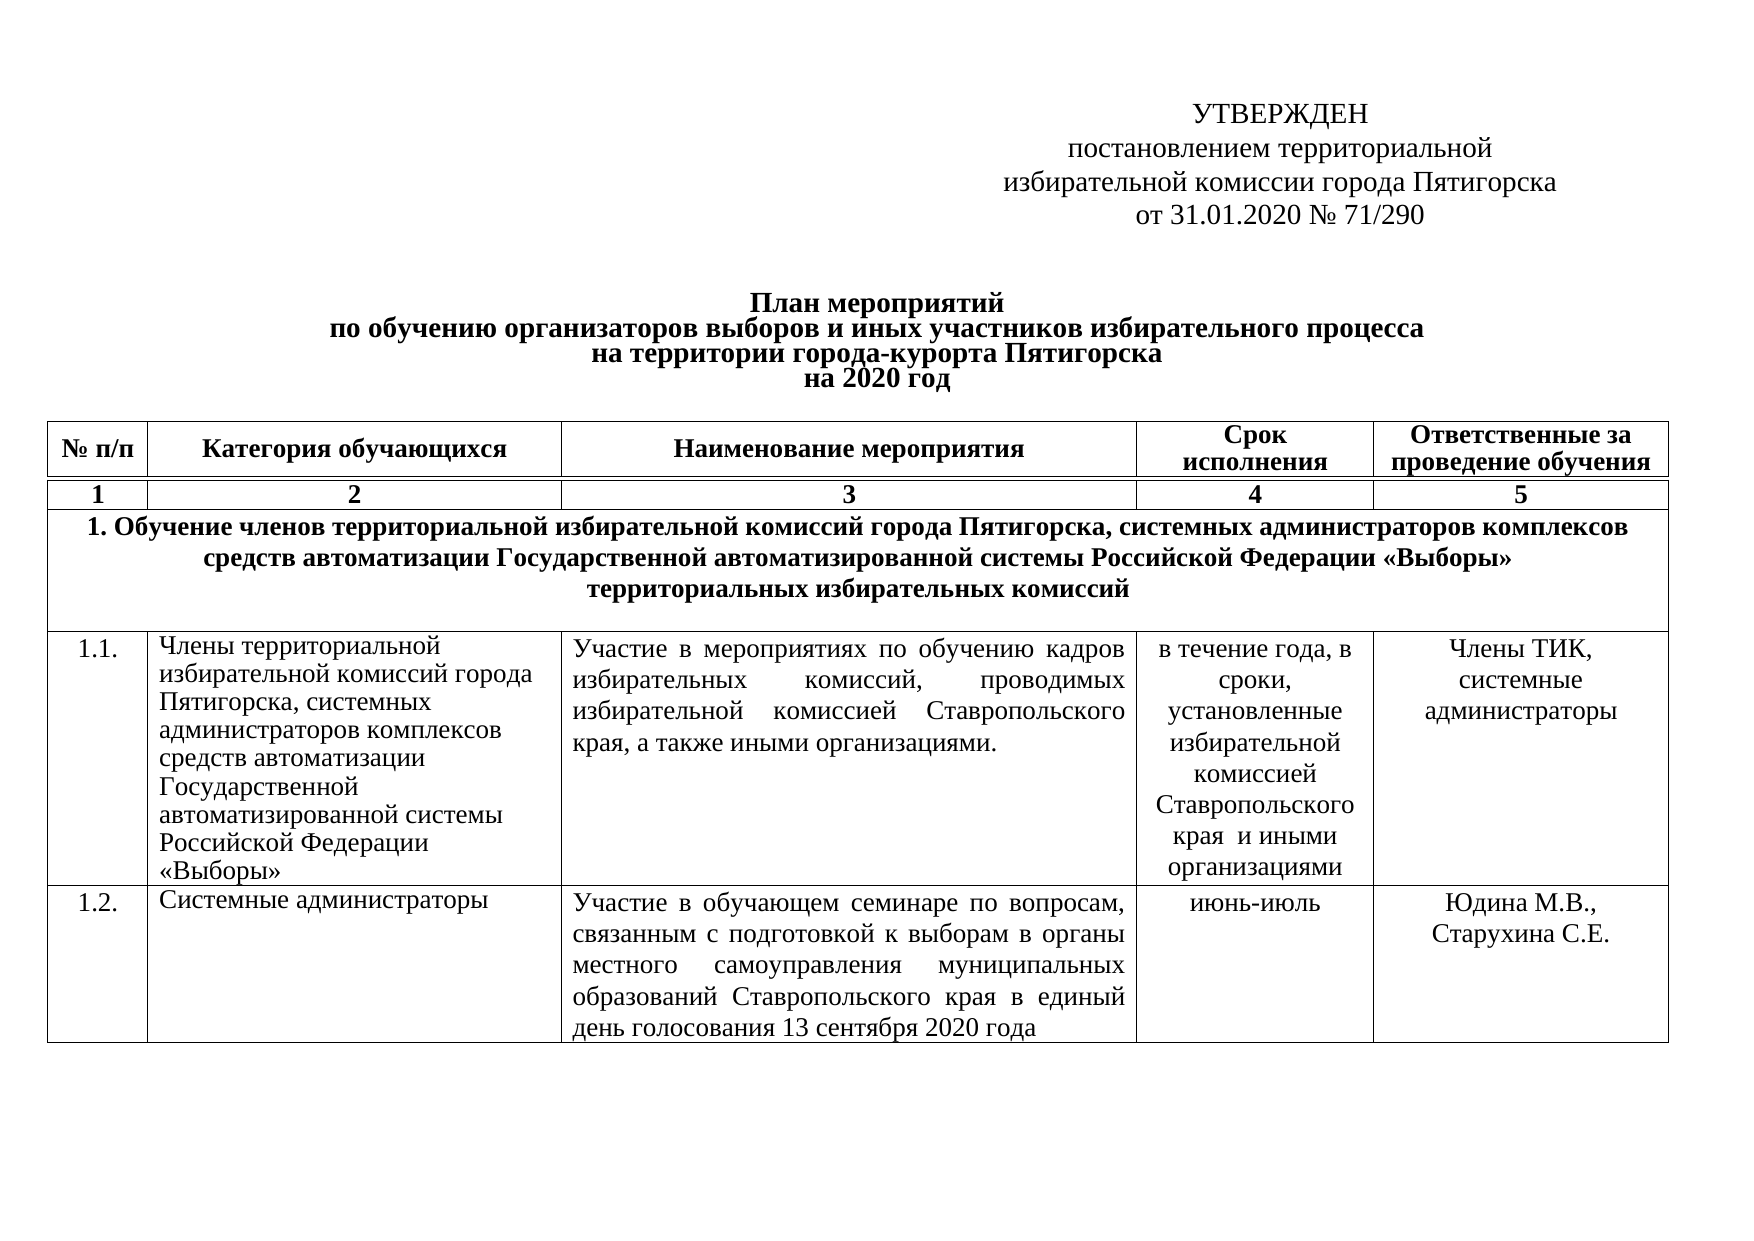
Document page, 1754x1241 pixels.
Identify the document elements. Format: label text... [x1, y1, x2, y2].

table_cell Участие в мероприятиях по обучению кадров избирательных комиссий, проводимых избирательной комиссией Ставропольского края, а также иными организациями. [562, 632, 1136, 885]
table_cell Члены территориальной избирательной комиссий города Пятигорска, системных администраторов комплексов средств автоматизации Государственной автоматизированной системы Российской Федерации «Выборы» [148, 632, 561, 885]
table_header 5 [1374, 481, 1668, 509]
table_cell 1.2. [48, 886, 147, 1042]
table_cell 1. Обучение членов территориальной избирательной комиссий города Пятигорска, системных администраторов комплексов средств автоматизации Государственной автоматизированной системы Российской Федерации «Выборы» территориальных избирательных комиссий [48, 510, 1668, 631]
table_header № п/п [48, 422, 147, 476]
table_header 4 [1137, 481, 1373, 509]
text на территории города-курорта Пятигорска [59, 342, 1695, 367]
table_cell Участие в обучающем семинаре по вопросам, связанным с подготовкой к выборам в органы местного самоуправления муниципальных образований Ставропольского края в единый день голосования 13 сентября 2020 года [562, 886, 1136, 1042]
table_cell 1.1. [48, 632, 147, 885]
table_header 3 [562, 481, 1136, 509]
table_cell июнь-июль [1137, 886, 1373, 1042]
table_cell в течение года, в сроки, установленные избирательной комиссией Ставропольского края и иными организациями [1137, 632, 1373, 885]
table_header Наименование мероприятия [562, 422, 1136, 476]
text План мероприятий [59, 292, 1695, 317]
table_header Категория обучающихся [148, 422, 561, 476]
text по обучению организаторов выборов и иных участников избирательного процесса [59, 317, 1695, 342]
table_header 1 [48, 481, 147, 509]
table_header Срок исполнения [1137, 422, 1373, 476]
table_cell Члены ТИК, системные администраторы [1374, 632, 1668, 885]
table_header Ответственные за проведение обучения [1374, 422, 1668, 476]
table_header 2 [148, 481, 561, 509]
table_cell Системные администраторы [148, 886, 561, 1042]
text на 2020 год [59, 367, 1695, 392]
table_cell Юдина М.В., Старухина С.Е. [1374, 886, 1668, 1042]
